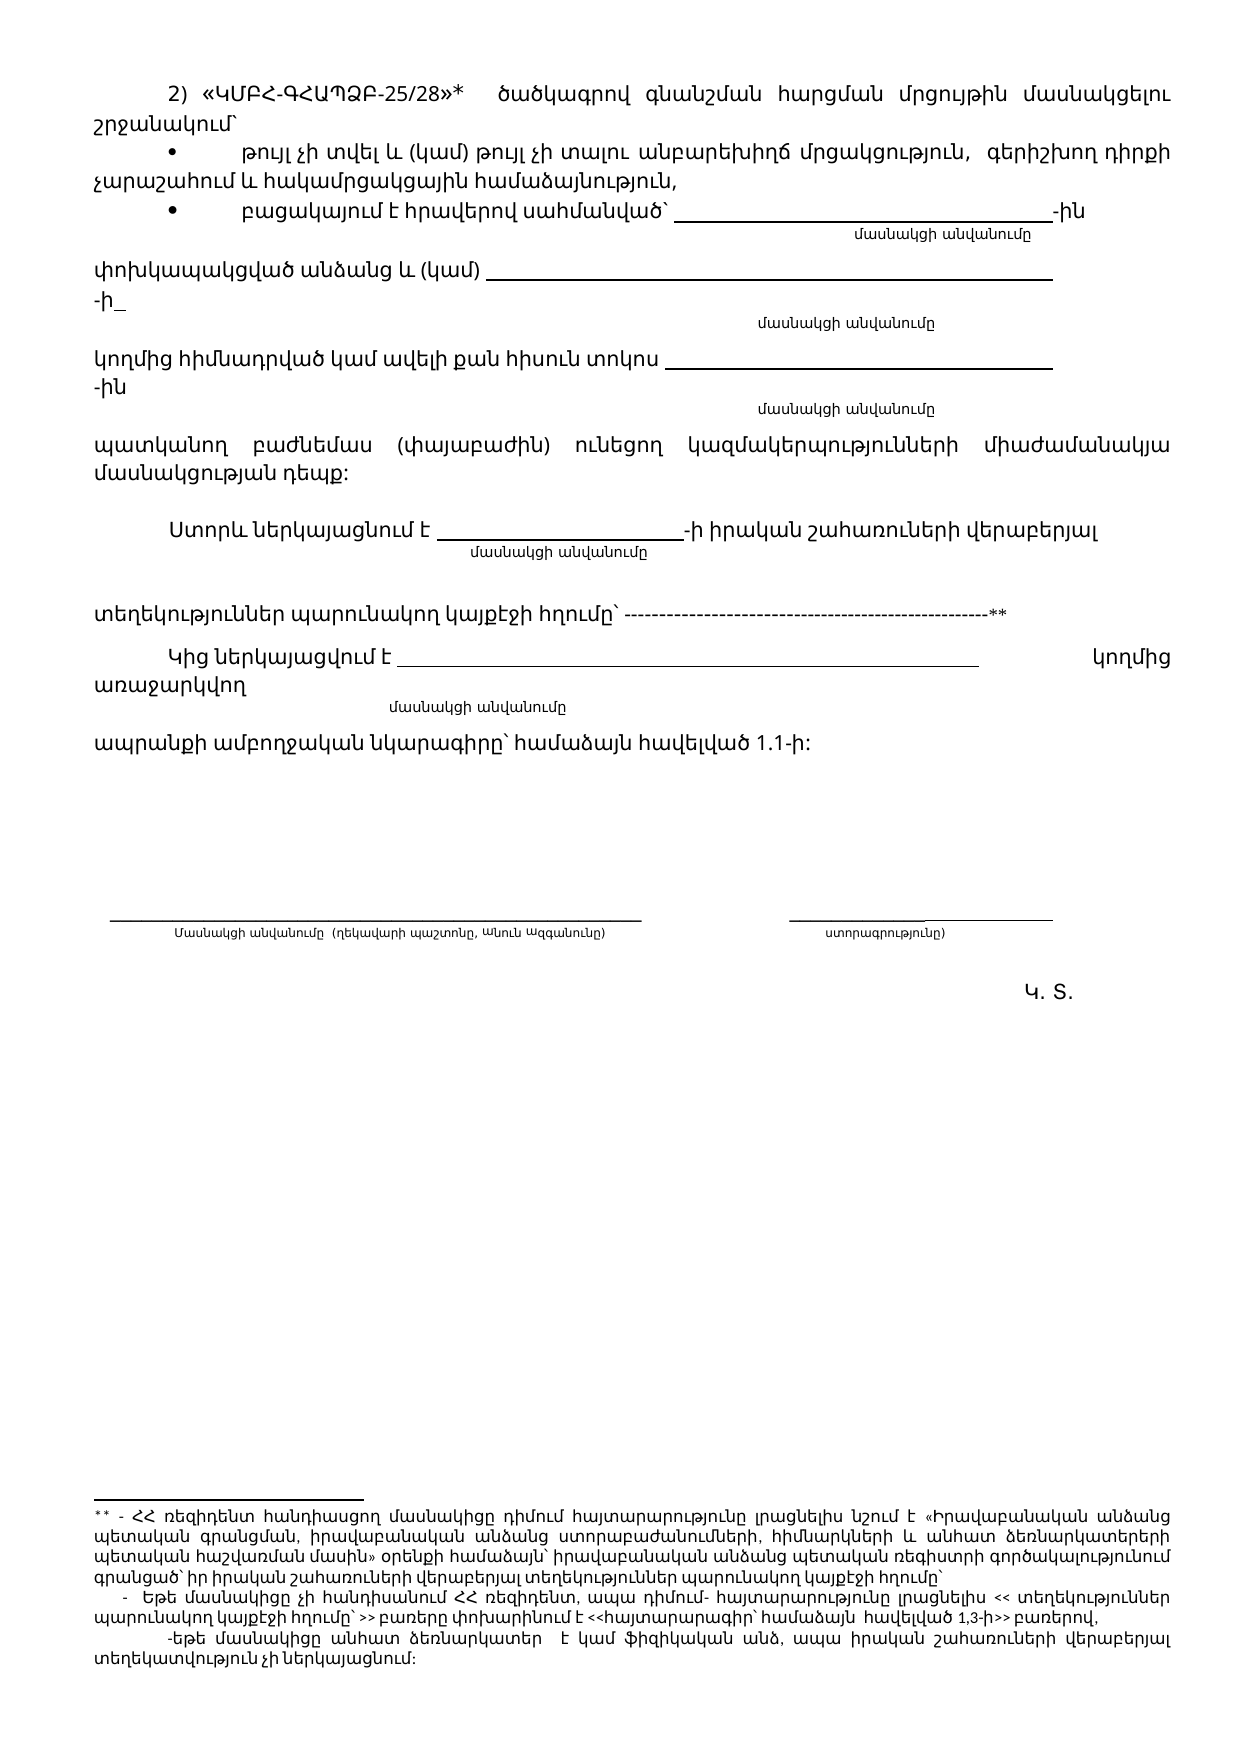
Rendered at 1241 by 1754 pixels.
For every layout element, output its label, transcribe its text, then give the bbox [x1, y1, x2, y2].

text մասնակցի անվանումը [94, 314, 1171, 344]
text տեղեկություններ պարունակող կայքէջի հղումը՝ ----------------------------------------------------** [94, 599, 1171, 628]
text փոխկապակցված անձանց և (կամ) -ի [94, 255, 1171, 314]
text մասնակցի անվանումը [94, 226, 1171, 255]
text պատկանող բաժնեմաս (փայաբաժին) ունեցող կազմակերպությունների միաժամանակյա մասնակցության դեպք: [94, 430, 1171, 487]
text ___________________________________________________ _____________ Մասնակցի անվանումը (ղեկավարի պաշտոնը, անուն ազգանունը) ստորագրությունը) [94, 898, 1171, 951]
text մասնակցի անվանումը [94, 401, 1171, 430]
text 2) «ԿՄԲՀ-ԳՀԱՊՁԲ-25/28»* ծածկագրով գնանշման հարցման մրցույթին մասնակցելու շրջանակում` [94, 75, 1171, 137]
text մասնակցի անվանումը [94, 699, 1171, 728]
text ապրանքի ամբողջական նկարագիրը՝ համաձայն հավելված 1.1-ի: [94, 728, 1171, 756]
list բացակայում է հրավերով սահմանված` -ին [94, 194, 1171, 226]
text Կ. Տ. [94, 980, 1171, 1004]
text մասնակցի անվանումը [94, 543, 1171, 573]
text Կից ներկայացվում է կողմից առաջարկվող [94, 642, 1171, 699]
text Ստորև ներկայացնում է -ի իրական շահառուների վերաբերյալ [169, 515, 1171, 543]
text կողմից հիմնադրված կամ ավելի քան հիսուն տոկոս -ին [94, 344, 1171, 401]
list թույլ չի տվել և (կամ) թույլ չի տալու անբարեխիղճ մրցակցություն, գերիշխող դիրքի չարաշահում և հակամրցակցային համաձայնություն, [94, 137, 1171, 194]
